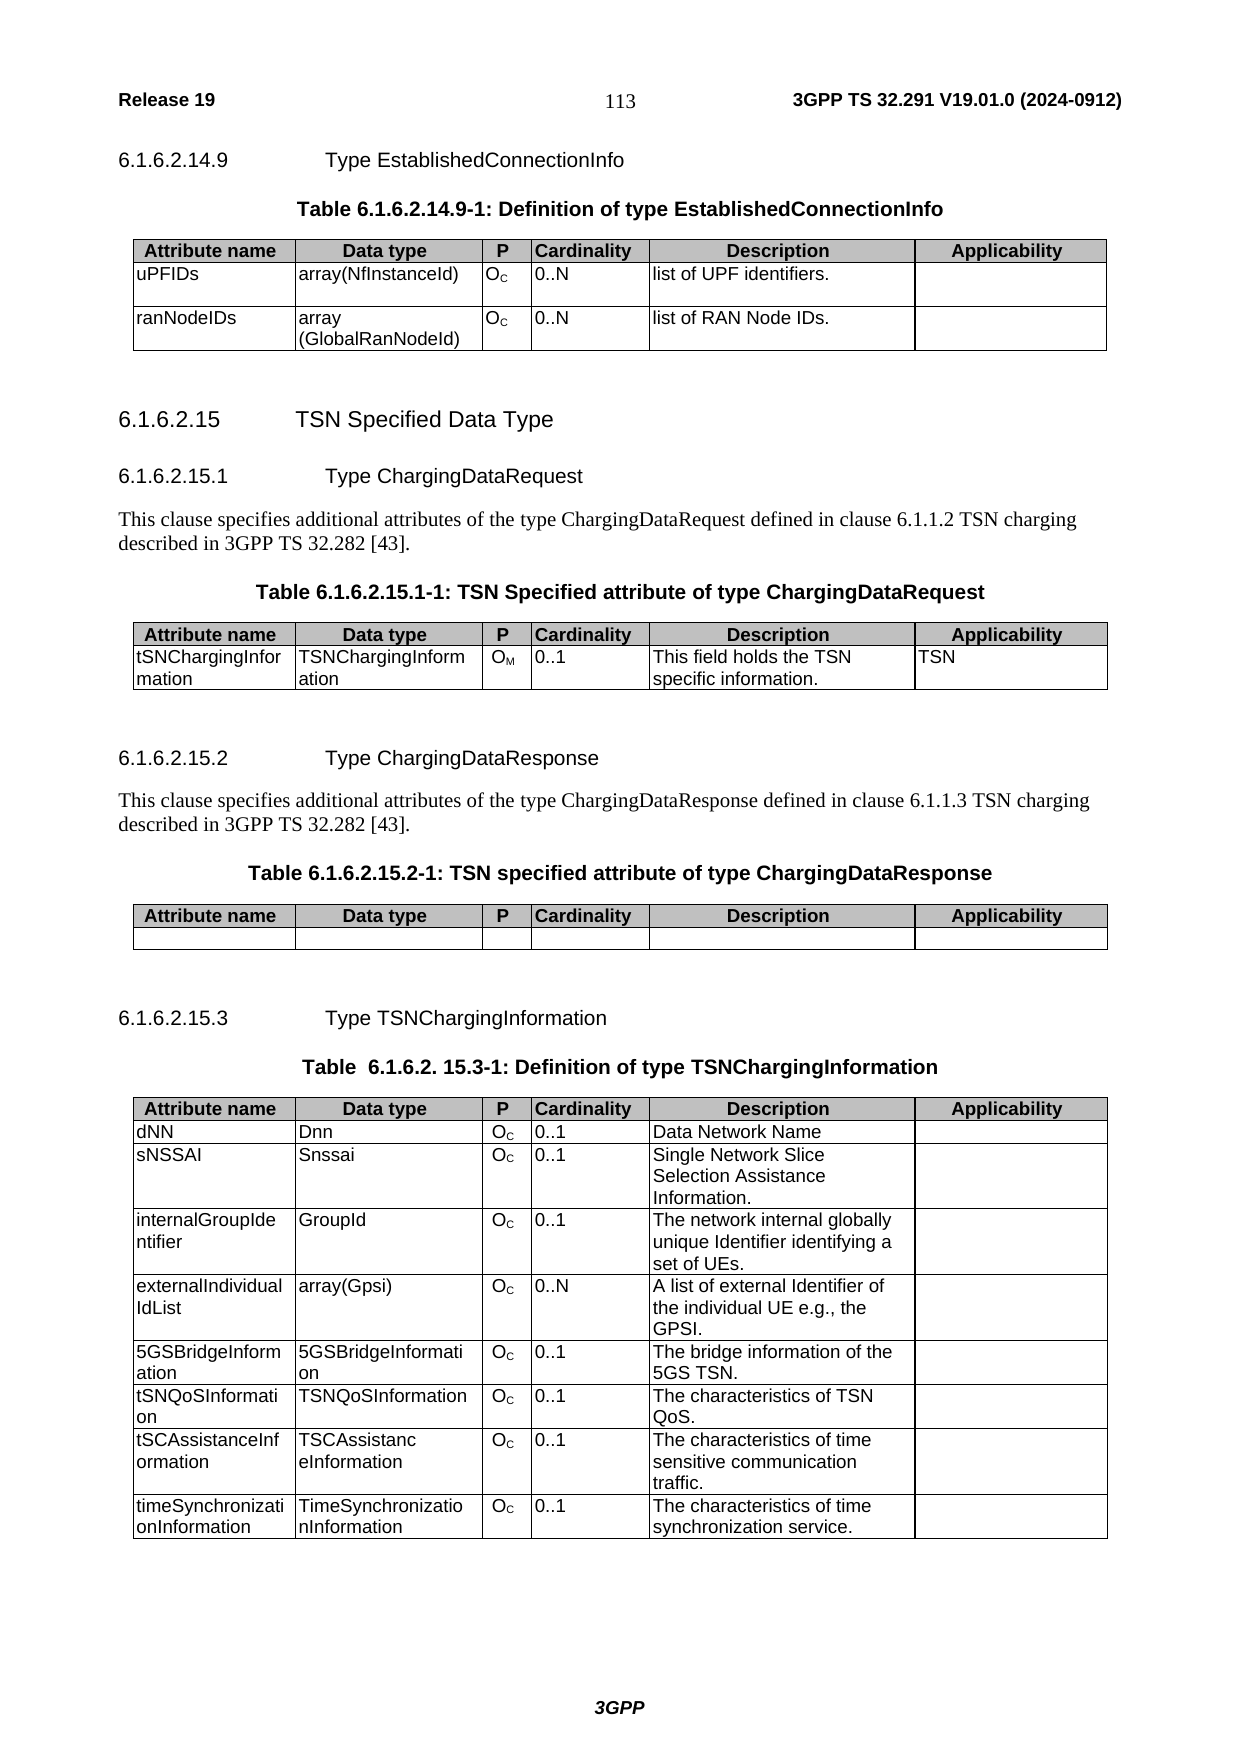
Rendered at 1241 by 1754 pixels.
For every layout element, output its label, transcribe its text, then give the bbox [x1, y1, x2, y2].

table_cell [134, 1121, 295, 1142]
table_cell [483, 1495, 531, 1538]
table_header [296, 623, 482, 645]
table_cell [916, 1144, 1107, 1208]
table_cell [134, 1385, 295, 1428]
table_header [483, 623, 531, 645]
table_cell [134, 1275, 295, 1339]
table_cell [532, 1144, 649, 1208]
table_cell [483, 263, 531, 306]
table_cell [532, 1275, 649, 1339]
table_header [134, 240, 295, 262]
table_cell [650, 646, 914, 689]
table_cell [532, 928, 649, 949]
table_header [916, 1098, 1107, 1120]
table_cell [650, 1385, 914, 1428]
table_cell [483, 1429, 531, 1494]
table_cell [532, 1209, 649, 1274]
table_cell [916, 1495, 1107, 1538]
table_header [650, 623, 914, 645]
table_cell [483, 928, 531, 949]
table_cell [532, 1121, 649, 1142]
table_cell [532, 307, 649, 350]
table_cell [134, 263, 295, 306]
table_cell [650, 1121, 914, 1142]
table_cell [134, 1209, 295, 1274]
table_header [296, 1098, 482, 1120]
text Table 6.1.6.2.15.1-1: TSN Specified attribute of type ChargingDataRequest [118, 579, 1122, 603]
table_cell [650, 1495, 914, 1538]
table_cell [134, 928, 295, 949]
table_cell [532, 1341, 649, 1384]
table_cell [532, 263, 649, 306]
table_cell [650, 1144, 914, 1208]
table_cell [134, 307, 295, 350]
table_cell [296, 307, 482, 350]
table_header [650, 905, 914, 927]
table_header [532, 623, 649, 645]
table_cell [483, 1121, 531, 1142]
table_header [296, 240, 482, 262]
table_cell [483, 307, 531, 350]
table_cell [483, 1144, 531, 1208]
text This clause specifies additional attributes of the type ChargingDataResponse defined in clause 6.1.1.3 TSN charging described in 3GPP TS 32.282 [43]. [118, 788, 1122, 836]
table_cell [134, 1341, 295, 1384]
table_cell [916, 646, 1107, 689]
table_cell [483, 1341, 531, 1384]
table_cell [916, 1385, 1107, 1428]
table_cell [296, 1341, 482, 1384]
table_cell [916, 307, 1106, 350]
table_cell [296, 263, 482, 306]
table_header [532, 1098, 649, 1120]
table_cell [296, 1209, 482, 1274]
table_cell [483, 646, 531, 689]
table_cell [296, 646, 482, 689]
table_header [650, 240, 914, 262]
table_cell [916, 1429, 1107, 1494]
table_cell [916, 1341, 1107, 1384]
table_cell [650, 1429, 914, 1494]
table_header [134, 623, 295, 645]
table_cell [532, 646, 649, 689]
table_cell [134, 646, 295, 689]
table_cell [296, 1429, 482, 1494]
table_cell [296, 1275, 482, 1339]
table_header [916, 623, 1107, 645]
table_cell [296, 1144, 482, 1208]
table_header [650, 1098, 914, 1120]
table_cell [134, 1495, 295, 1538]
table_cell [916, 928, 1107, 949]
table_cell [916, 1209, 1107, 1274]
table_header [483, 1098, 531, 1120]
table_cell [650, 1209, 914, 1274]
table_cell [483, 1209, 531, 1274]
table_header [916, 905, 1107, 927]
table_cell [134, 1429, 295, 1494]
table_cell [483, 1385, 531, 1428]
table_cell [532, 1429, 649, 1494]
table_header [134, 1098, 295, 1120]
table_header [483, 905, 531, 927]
text Table 6.1.6.2.15.2-1: TSN specified attribute of type ChargingDataResponse [118, 861, 1122, 885]
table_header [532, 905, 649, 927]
subtitle 6.1.6.2.14.9 Type EstablishedConnectionInfo [118, 147, 1122, 171]
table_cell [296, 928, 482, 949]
subtitle 6.1.6.2.15.1 Type ChargingDataRequest [118, 464, 1122, 488]
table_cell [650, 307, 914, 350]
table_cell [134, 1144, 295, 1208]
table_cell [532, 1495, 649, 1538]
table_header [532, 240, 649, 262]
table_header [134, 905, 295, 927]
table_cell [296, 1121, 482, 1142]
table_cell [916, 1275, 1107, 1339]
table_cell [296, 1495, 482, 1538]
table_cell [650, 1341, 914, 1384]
subtitle 6.1.6.2.15.2 Type ChargingDataResponse [118, 745, 1122, 769]
text Table 6.1.6.2.14.9-1: Definition of type EstablishedConnectionInfo [118, 196, 1122, 220]
text This clause specifies additional attributes of the type ChargingDataRequest defined in clause 6.1.1.2 TSN charging described in 3GPP TS 32.282 [43]. [118, 506, 1122, 554]
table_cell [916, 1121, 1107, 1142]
subtitle 6.1.6.2.15.3 Type TSNChargingInformation [118, 1006, 1122, 1029]
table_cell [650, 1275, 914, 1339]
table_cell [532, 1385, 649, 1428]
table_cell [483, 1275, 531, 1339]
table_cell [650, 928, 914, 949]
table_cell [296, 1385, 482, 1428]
text Table 6.1.6.2. 15.3-1: Definition of type TSNChargingInformation [118, 1054, 1122, 1078]
subtitle 6.1.6.2.15 TSN Specified Data Type [118, 406, 1122, 432]
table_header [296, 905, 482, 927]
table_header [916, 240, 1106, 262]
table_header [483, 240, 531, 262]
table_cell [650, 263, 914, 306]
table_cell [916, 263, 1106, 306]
